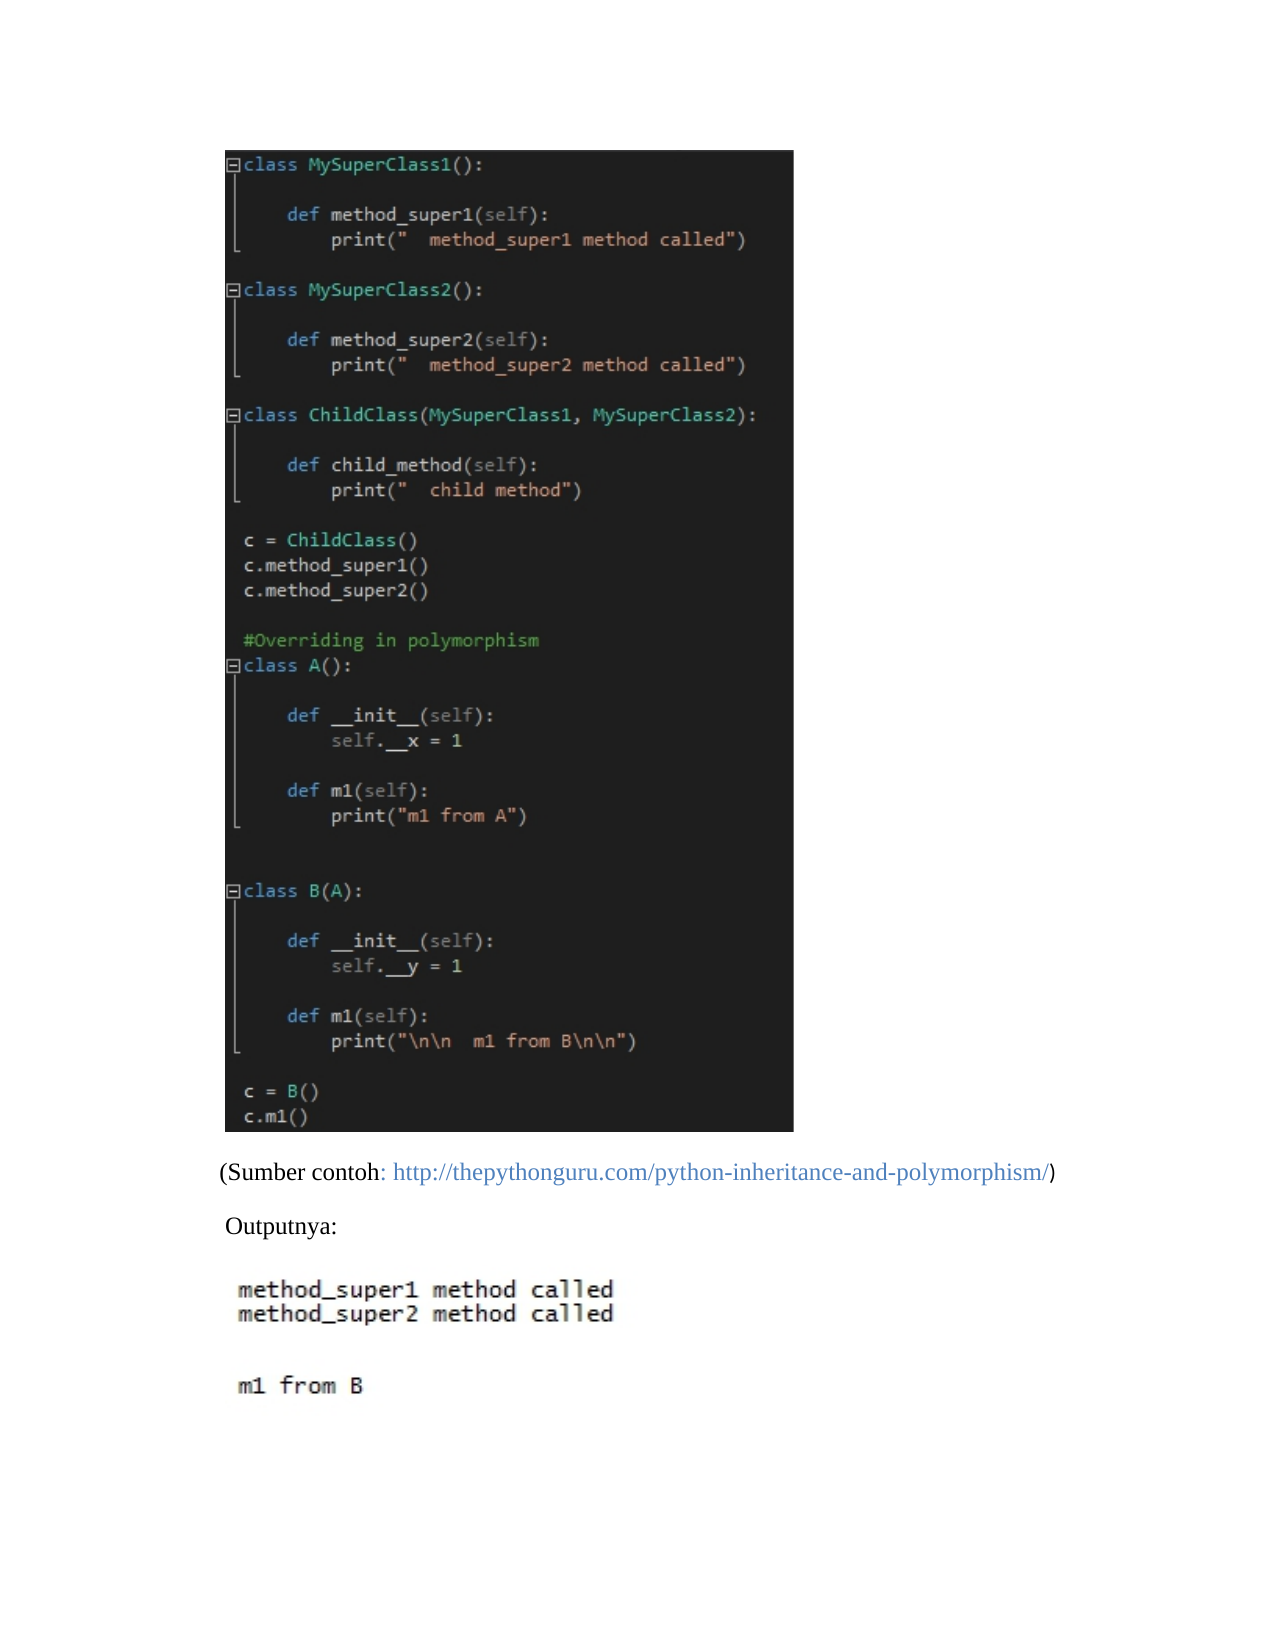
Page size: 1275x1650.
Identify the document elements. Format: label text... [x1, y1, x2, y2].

text (Sumber contoh: http://thepythonguru.com/python-inheritance-and-polymorphism/) [150, 1157, 1125, 1186]
text Outputnya: [225, 1211, 1125, 1240]
picture [225, 150, 794, 1132]
picture [225, 1265, 638, 1416]
